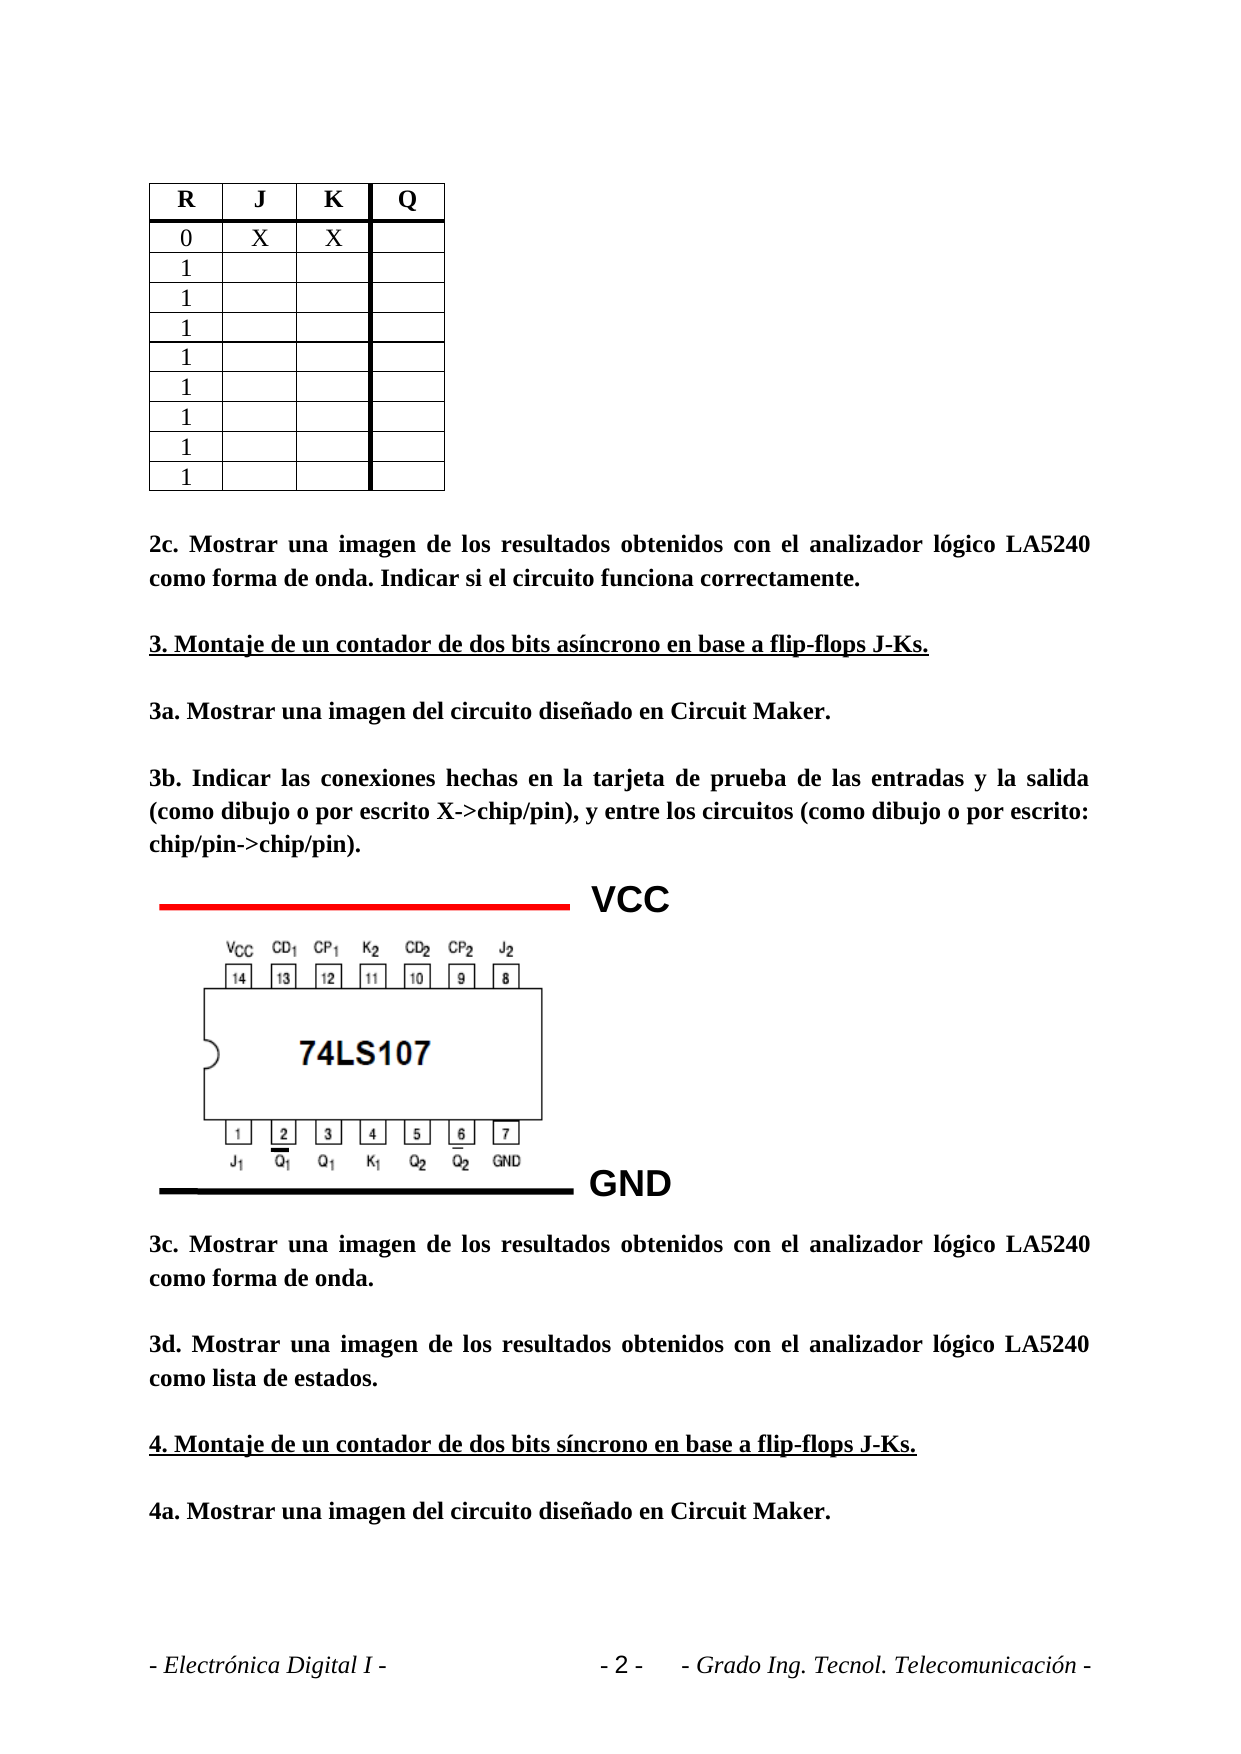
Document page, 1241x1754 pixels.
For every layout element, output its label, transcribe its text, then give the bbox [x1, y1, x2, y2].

table_cell 1 [150, 432, 222, 461]
table_cell X [297, 223, 368, 252]
text 3. Montaje de un contador de dos bits asíncrono en base a flip-flops J-Ks. [149, 625, 1091, 658]
table_cell [223, 402, 296, 431]
table_cell [297, 402, 368, 431]
table_cell 1 [150, 313, 222, 341]
table_cell [373, 402, 444, 431]
text 3d. Mostrar una imagen de los resultados obtenidos con el analizador lógico LA5240 como lista de estados. [149, 1325, 1091, 1391]
table_cell [223, 432, 296, 461]
table_cell X [223, 223, 296, 252]
table_cell [223, 462, 296, 490]
text 3b. Indicar las conexiones hechas en la tarjeta de prueba de las entradas y la salida (como dibujo o por escrito X->chip/pin), y entre los circuitos (como dibujo o por escrito: chip/pin->chip/pin). [149, 758, 1091, 858]
text 3a. Mostrar una imagen del circuito diseñado en Circuit Maker. [149, 691, 1091, 725]
table_header K [297, 184, 368, 219]
table_cell [297, 462, 368, 490]
text 4a. Mostrar una imagen del circuito diseñado en Circuit Maker. [149, 1491, 1091, 1525]
table_cell [223, 253, 296, 282]
table_cell [373, 313, 444, 341]
table_cell [297, 253, 368, 282]
table_cell 1 [150, 343, 222, 371]
table_cell [373, 462, 444, 490]
table_cell 1 [150, 462, 222, 490]
table_cell [297, 343, 368, 371]
table_cell [373, 372, 444, 401]
table_cell [297, 283, 368, 312]
table_cell [373, 343, 444, 371]
table_cell [373, 283, 444, 312]
text 3c. Mostrar una imagen de los resultados obtenidos con el analizador lógico LA5240 como forma de onda. [149, 1225, 1091, 1291]
table_cell [223, 283, 296, 312]
table_cell 1 [150, 283, 222, 312]
table_cell 0 [150, 223, 222, 252]
table_cell [223, 313, 296, 341]
text 4. Montaje de un contador de dos bits síncrono en base a flip-flops J-Ks. [149, 1425, 1091, 1458]
table_cell 1 [150, 402, 222, 431]
picture [189, 934, 544, 1172]
table_cell [223, 372, 296, 401]
table_header R [150, 184, 222, 219]
table_cell [223, 343, 296, 371]
table_cell 1 [150, 253, 222, 282]
table_cell 1 [150, 372, 222, 401]
table_cell [373, 223, 444, 252]
table_header Q [373, 184, 444, 219]
table_cell [297, 432, 368, 461]
text 2c. Mostrar una imagen de los resultados obtenidos con el analizador lógico LA5240 como forma de onda. Indicar si el circuito funciona correctamente. [149, 525, 1091, 591]
table_cell [297, 313, 368, 341]
table_header J [223, 184, 296, 219]
table_cell [297, 372, 368, 401]
table_cell [373, 432, 444, 461]
table_cell [373, 253, 444, 282]
